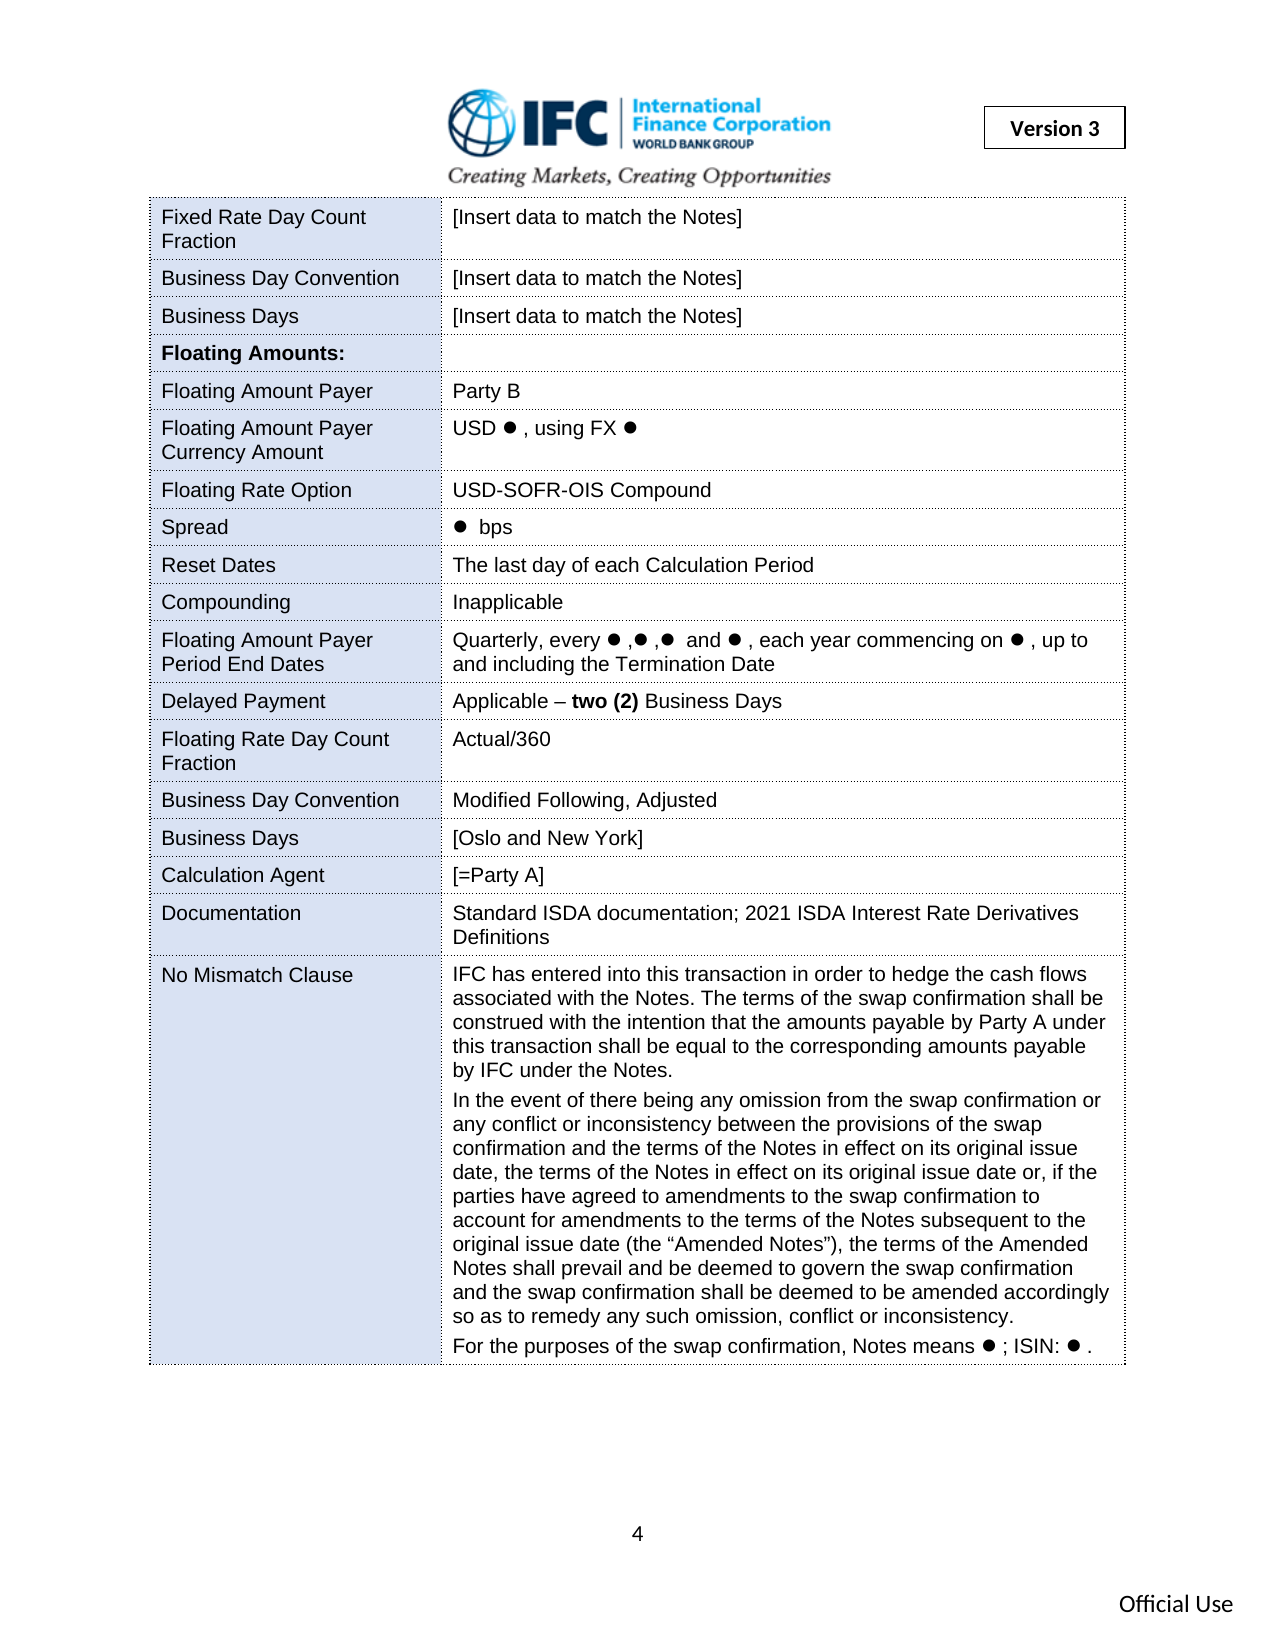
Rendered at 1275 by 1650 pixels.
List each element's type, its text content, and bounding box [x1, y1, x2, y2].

table_cell Business Day Convention [150, 259, 441, 296]
table_cell The last day of each Calculation Period [441, 545, 1125, 583]
table_cell Floating Rate Day Count Fraction [150, 719, 441, 781]
table_cell bps [441, 508, 1125, 545]
table_cell [Oslo and New York] [441, 818, 1125, 856]
table_cell Delayed Payment [150, 682, 441, 719]
table_cell Inapplicable [441, 583, 1125, 620]
table_cell Calculation Agent [150, 856, 441, 893]
table_cell Documentation [150, 893, 441, 955]
table_cell Applicable – two (2) Business Days [441, 682, 1125, 719]
table_cell [Insert data to match the Notes] [441, 197, 1125, 259]
table_cell Standard ISDA documentation; 2021 ISDA Interest Rate Derivatives Definitions [441, 893, 1125, 955]
table_cell Floating Amount Payer Currency Amount [150, 409, 441, 470]
table_cell Reset Dates [150, 545, 441, 583]
table_cell Actual/360 [441, 719, 1125, 781]
table_cell Compounding [150, 583, 441, 620]
table_cell Party B [441, 371, 1125, 409]
table_cell IFC has entered into this transaction in order to hedge the cash flows associated with the Notes. The terms of the swap confirmation shall be construed with the intention that the amounts payable by Party A under this transaction shall be equal to the corresponding amounts payable by IFC under the Notes. In the event of there being any omission from the swap confirmation or any conflict or inconsistency between the provisions of the swap confirmation and the terms of the Notes in effect on its original issue date, the terms of the Notes in effect on its original issue date or, if the parties have agreed to amendments to the swap confirmation to account for amendments to the terms of the Notes subsequent to the original issue date (the “Amended Notes”), the terms of the Amended Notes shall prevail and be deemed to govern the swap confirmation and the swap confirmation shall be deemed to be amended accordingly so as to remedy any such omission, conflict or inconsistency. For the purposes of the swap confirmation, Notes means ; ISIN: . [441, 955, 1125, 1364]
table_cell No Mismatch Clause [150, 955, 441, 1364]
table_cell Business Days [150, 818, 441, 856]
table_cell Quarterly, every ,, and , each year commencing on , up to and including the Termination Date [441, 620, 1125, 682]
table_cell Fixed Rate Day Count Fraction [150, 197, 441, 259]
table_cell [=Party A] [441, 856, 1125, 893]
table_cell USD-SOFR-OIS Compound [441, 470, 1125, 508]
table_cell Spread [150, 508, 441, 545]
table_cell Floating Rate Option [150, 470, 441, 508]
table_cell USD , using FX [441, 409, 1125, 470]
table_cell [Insert data to match the Notes] [441, 296, 1125, 334]
table_cell Floating Amount Payer Period End Dates [150, 620, 441, 682]
table_cell [Insert data to match the Notes] [441, 259, 1125, 296]
table_cell Modified Following, Adjusted [441, 781, 1125, 818]
table_cell Floating Amounts: [150, 334, 441, 371]
table_cell [441, 334, 1125, 371]
picture [429, 75, 846, 198]
table_cell Floating Amount Payer [150, 371, 441, 409]
table_cell Business Day Convention [150, 781, 441, 818]
table_cell Business Days [150, 296, 441, 334]
